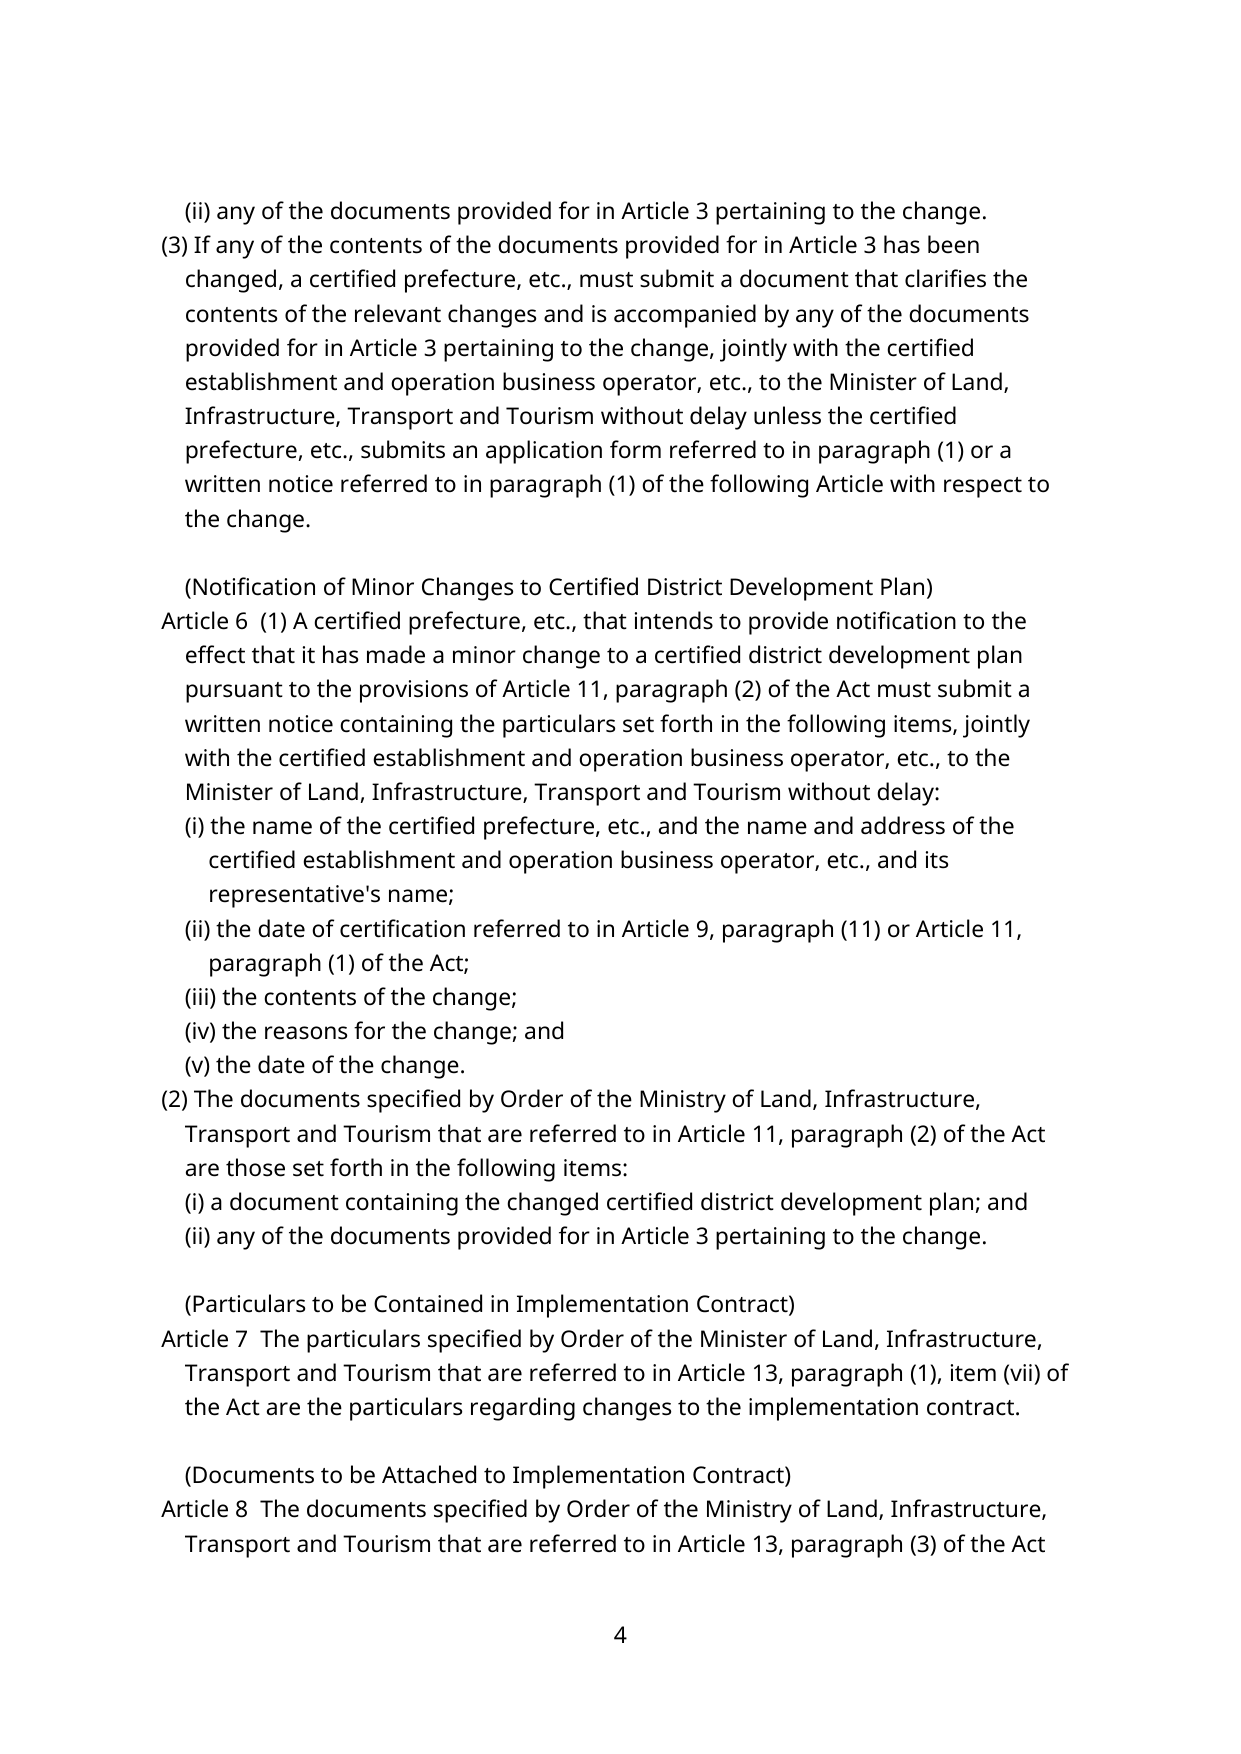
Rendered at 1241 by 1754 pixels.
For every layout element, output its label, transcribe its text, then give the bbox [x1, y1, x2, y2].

text (iii) the contents of the change; [184, 979, 1079, 1014]
text Article 7 The particulars specified by Order of the Minister of Land, Infrastructure, Transport and Tourism that are referred to in Article 13, paragraph (1), item (vii) of the Act are the particulars regarding changes to the implementation contract. [161, 1321, 1079, 1424]
text (v) the date of the change. [184, 1048, 1079, 1082]
text (iv) the reasons for the change; and [184, 1014, 1079, 1048]
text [161, 1492, 1079, 1560]
text (i) a document containing the changed certified district development plan; and [184, 1184, 1079, 1219]
text (ii) any of the documents provided for in Article 3 pertaining to the change. [184, 194, 1079, 228]
text (ii) the date of certification referred to in Article 9, paragraph (11) or Article 11, paragraph (1) of the Act; [184, 911, 1079, 979]
text Article 6 (1) A certified prefecture, etc., that intends to provide notification to the effect that it has made a minor change to a certified district development plan pursuant to the provisions of Article 11, paragraph (2) of the Act must submit a written notice containing the particulars set forth in the following items, jointly with the certified establishment and operation business operator, etc., to the Minister of Land, Infrastructure, Transport and Tourism without delay: [161, 604, 1079, 809]
text (Particulars to be Contained in Implementation Contract) [184, 1287, 1079, 1321]
text (3) If any of the contents of the documents provided for in Article 3 has been changed, a certified prefecture, etc., must submit a document that clarifies the contents of the relevant changes and is accompanied by any of the documents provided for in Article 3 pertaining to the change, jointly with the certified establishment and operation business operator, etc., to the Minister of Land, Infrastructure, Transport and Tourism without delay unless the certified prefecture, etc., submits an application form referred to in paragraph (1) or a written notice referred to in paragraph (1) of the following Article with respect to the change. [161, 228, 1079, 535]
text (2) The documents specified by Order of the Ministry of Land, Infrastructure, Transport and Tourism that are referred to in Article 11, paragraph (2) of the Act are those set forth in the following items: [161, 1082, 1079, 1184]
text (ii) any of the documents provided for in Article 3 pertaining to the change. [184, 1219, 1079, 1253]
text (i) the name of the certified prefecture, etc., and the name and address of the certified establishment and operation business operator, etc., and its representative's name; [184, 809, 1079, 911]
text (Notification of Minor Changes to Certified District Development Plan) [184, 569, 1079, 604]
text (Documents to be Attached to Implementation Contract) [184, 1458, 1079, 1492]
